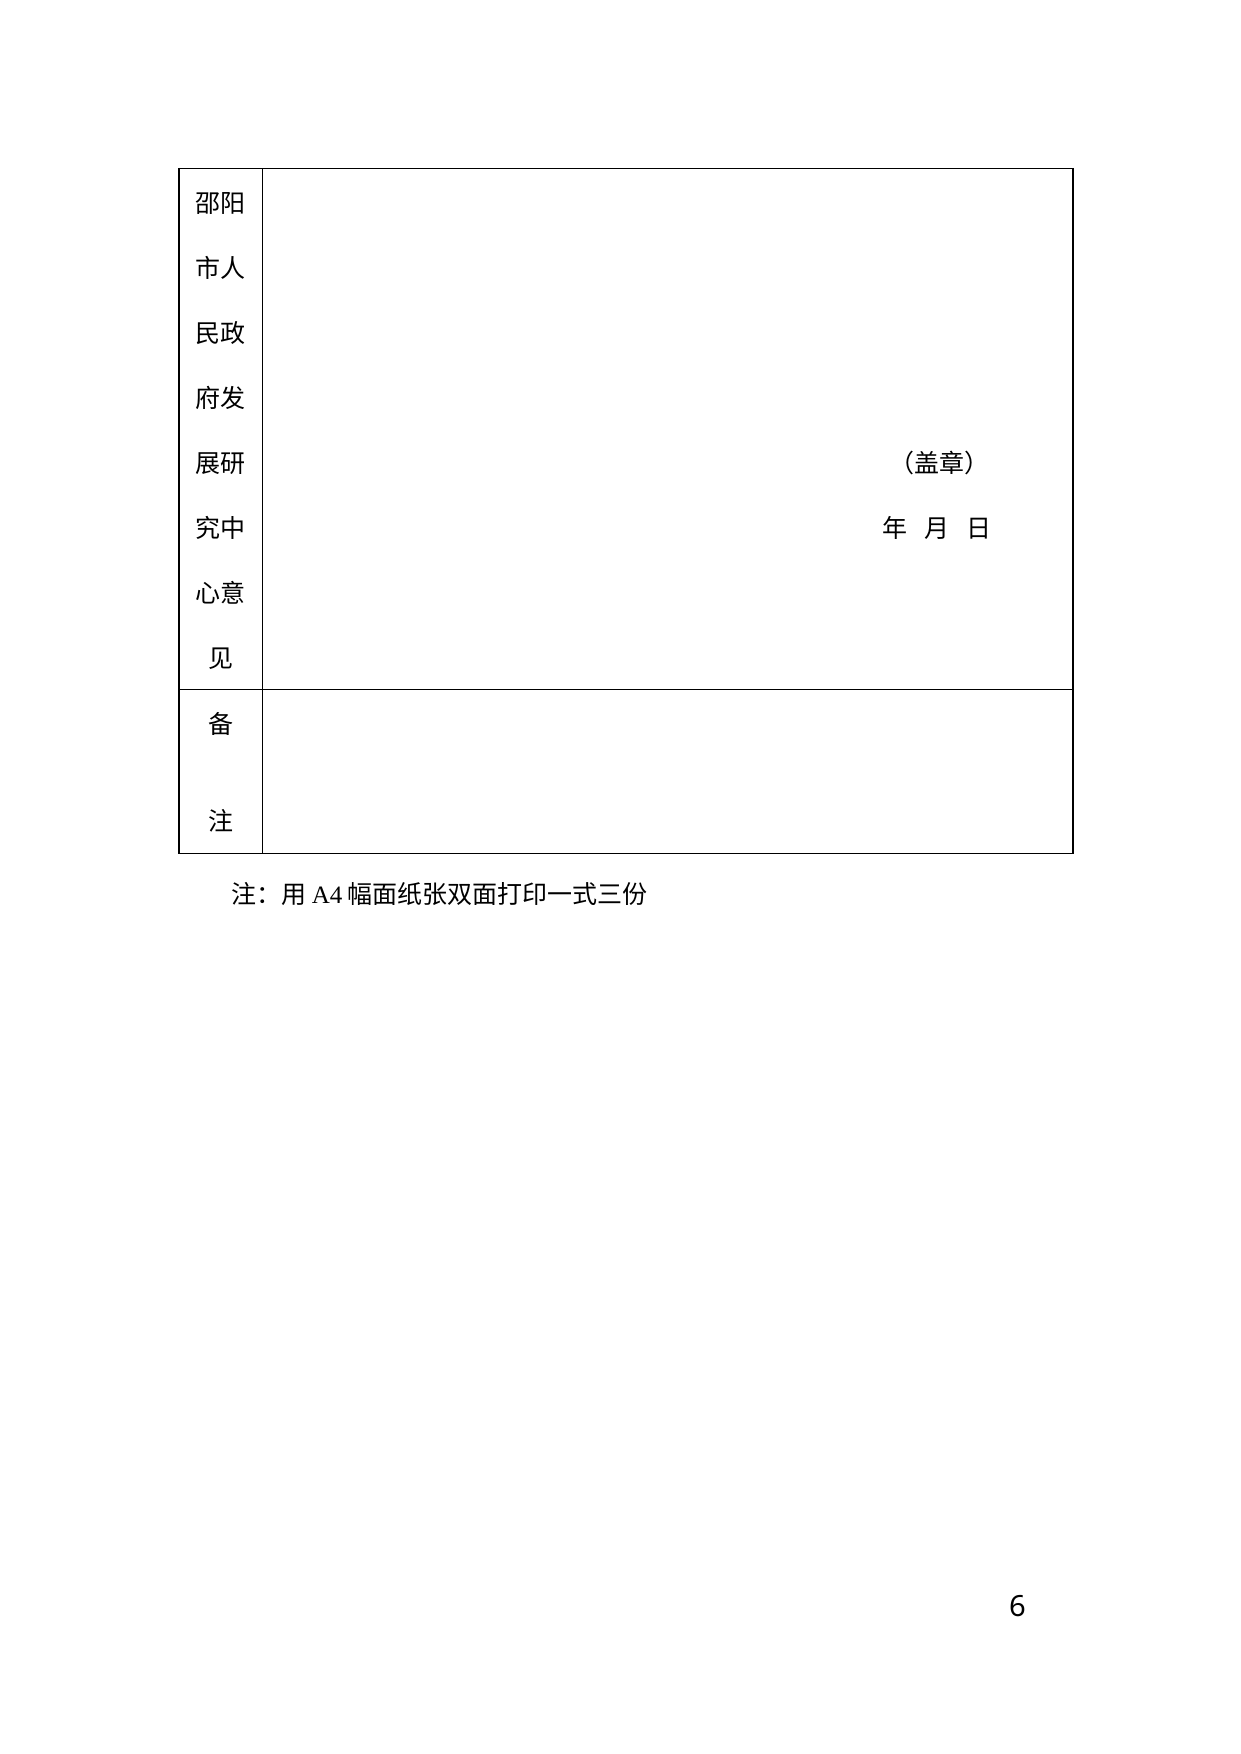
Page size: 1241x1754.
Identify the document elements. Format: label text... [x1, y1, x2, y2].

table_cell 邵阳市人民政府发展研究中心意见 [180, 169, 262, 689]
text 注：用A4幅面纸张双面打印一式三份 [207, 860, 1045, 925]
table_cell [263, 690, 1072, 852]
table_cell 备 注 [180, 690, 262, 852]
table_cell （盖章） 年 月 日 [263, 169, 1072, 689]
